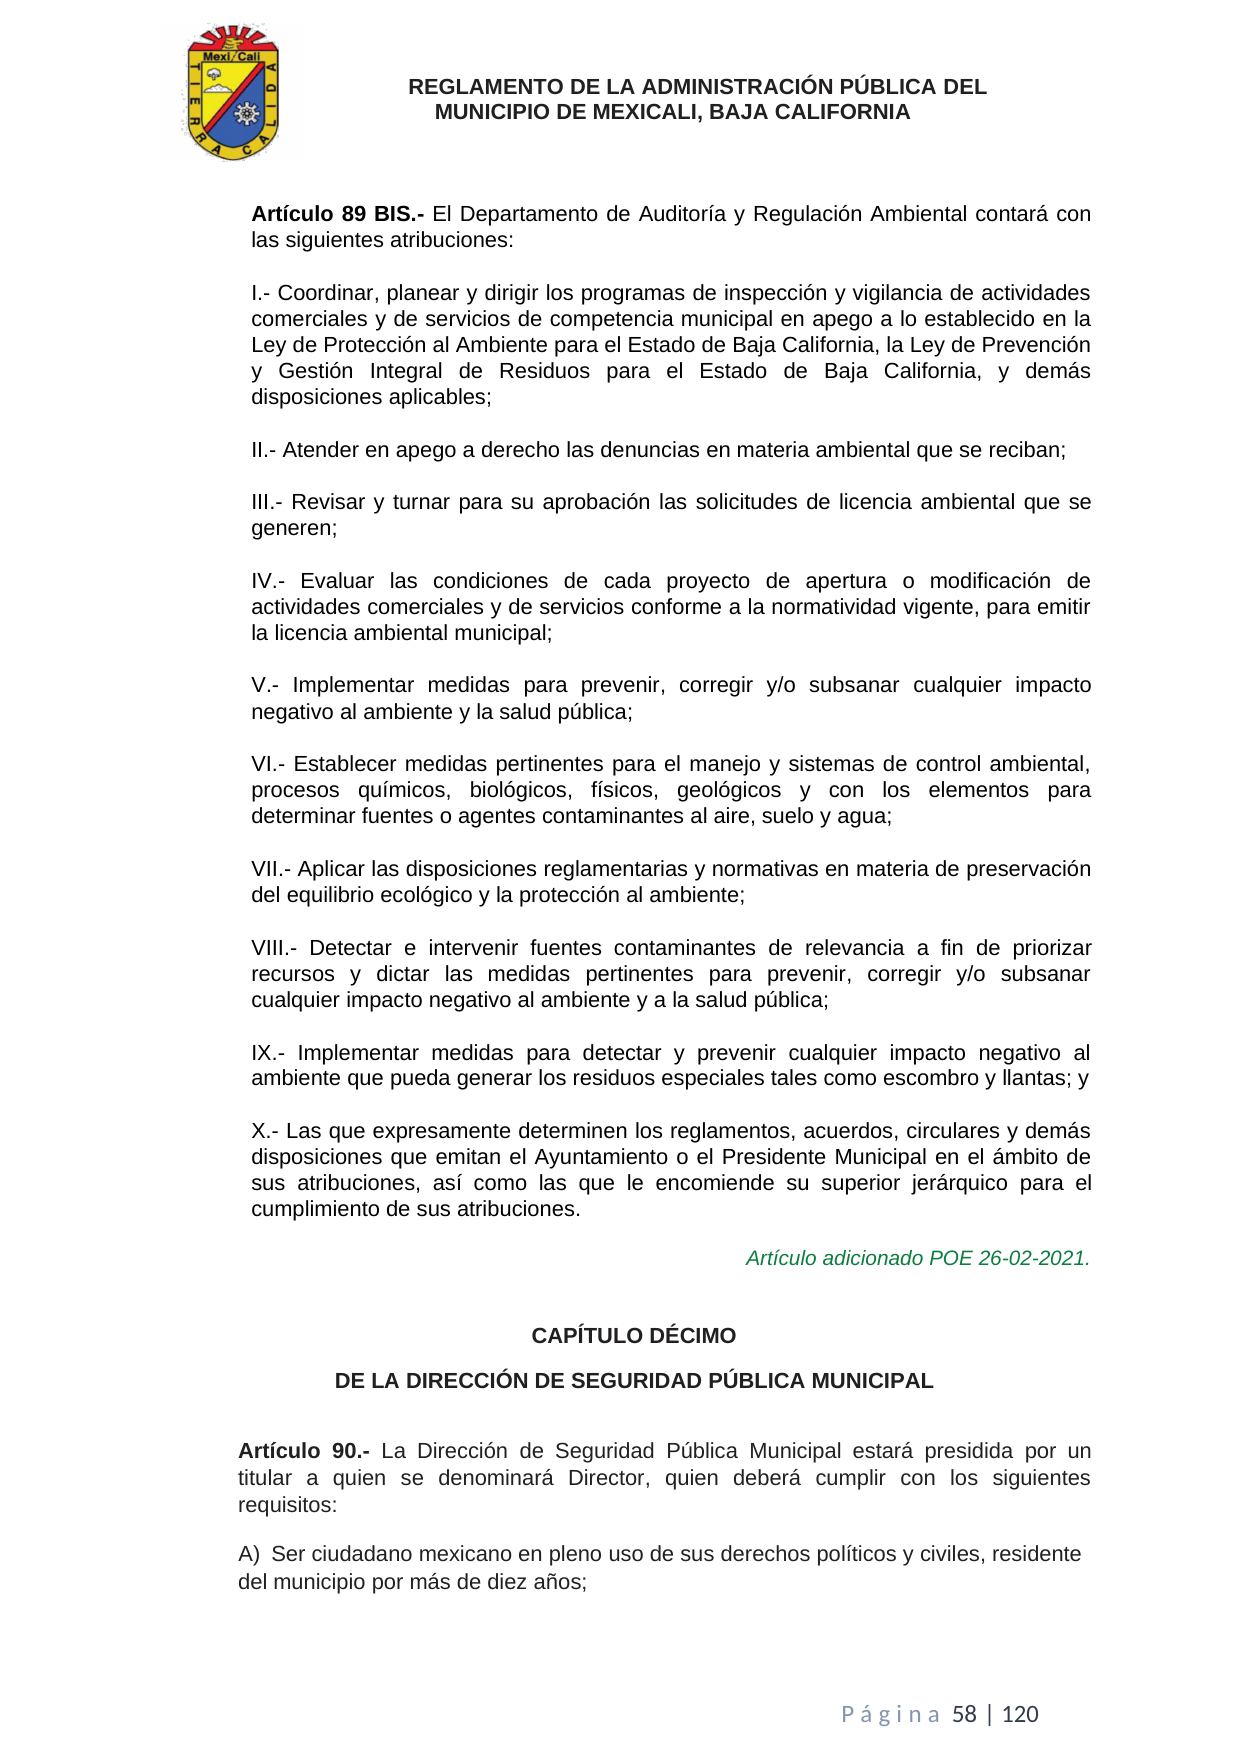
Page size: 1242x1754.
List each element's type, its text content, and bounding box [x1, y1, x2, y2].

text IV.- Evaluar las condiciones de cada proyecto de apertura o modificación de [251, 571, 1242, 593]
text procesos químicos, biológicos, físicos, geológicos y con los elementos para [251, 780, 1242, 802]
text IX.- Implementar medidas para detectar y prevenir cualquier impacto negativo al [251, 1042, 1242, 1064]
text requisitos: [238, 1495, 1242, 1517]
text las siguientes atribuciones: [251, 230, 1242, 252]
text X.- Las que expresamente determinen los reglamentos, acuerdos, circulares y demás [251, 1121, 1242, 1143]
text sus atribuciones, así como las que le encomiende su superior jerárquico para el [251, 1173, 1242, 1195]
text negativo al ambiente y la salud pública; [251, 702, 1242, 724]
text III.- Revisar y turnar para su aprobación las solicitudes de licencia ambiental que se [251, 492, 1242, 514]
text recursos y dictar las medidas pertinentes para prevenir, corregir y/o subsanar [251, 964, 1242, 986]
text VIII.- Detectar e intervenir fuentes contaminantes de relevancia a fin de priorizar [251, 937, 1242, 959]
text cualquier impacto negativo al ambiente y a la salud pública; [251, 990, 1242, 1012]
text actividades comerciales y de servicios conforme a la normatividad vigente, para emitir [251, 597, 1242, 619]
text la licencia ambiental municipal; [251, 623, 1242, 645]
text cumplimiento de sus atribuciones. [251, 1199, 1242, 1221]
text comerciales y de servicios de competencia municipal en apego a lo establecido en la [251, 309, 1242, 331]
text VI.- Establecer medidas pertinentes para el manejo y sistemas de control ambiental, [251, 754, 1242, 776]
text titular a quien se denominará Director, quien deberá cumplir con los siguientes [238, 1468, 1242, 1490]
text REGLAMENTO DE LA ADMINISTRACIÓN PÚBLICA DEL [408, 77, 1242, 99]
text disposiciones aplicables; [251, 387, 1242, 409]
text Ley de Protección al Ambiente para el Estado de Baja California, la Ley de Prevención [251, 335, 1242, 357]
text del equilibrio ecológico y la protección al ambiente; [251, 885, 1242, 907]
text disposiciones que emitan el Ayuntamiento o el Presidente Municipal en el ámbito de [251, 1147, 1242, 1169]
text y Gestión Integral de Residuos para el Estado de Baja California, y demás [251, 361, 1242, 383]
text VII.- Aplicar las disposiciones reglamentarias y normativas en materia de preservación [251, 859, 1242, 881]
text determinar fuentes o agentes contaminantes al aire, suelo y agua; [251, 806, 1242, 828]
text CAPÍTULO DÉCIMO [531, 1326, 1242, 1348]
text Artículo adicionado POE 26-02-2021. [746, 1249, 1242, 1270]
text Artículo 90.- La Dirección de Seguridad Pública Municipal estará presidida por un [238, 1441, 1242, 1463]
text ambiente que pueda generar los residuos especiales tales como escombro y llantas; y [251, 1068, 1242, 1090]
text V.- Implementar medidas para prevenir, corregir y/o subsanar cualquier impacto [251, 675, 1242, 697]
text A) Ser ciudadano mexicano en pleno uso de sus derechos políticos y civiles, residente [238, 1544, 1242, 1566]
text generen; [251, 518, 1242, 540]
text Artículo 89 BIS.- El Departamento de Auditoría y Regulación Ambiental contará con [251, 204, 1242, 226]
text II.- Atender en apego a derecho las denuncias en materia ambiental que se reciban; [251, 440, 1242, 462]
text I.- Coordinar, planear y dirigir los programas de inspección y vigilancia de actividades [251, 283, 1242, 304]
text P á g i n a 58 | 120 [841, 1702, 1242, 1727]
picture [157, 23, 309, 162]
text MUNICIPIO DE MEXICALI, BAJA CALIFORNIA [434, 102, 1242, 124]
text DE LA DIRECCIÓN DE SEGURIDAD PÚBLICA MUNICIPAL [334, 1371, 1242, 1393]
text del municipio por más de diez años; [238, 1572, 1242, 1593]
